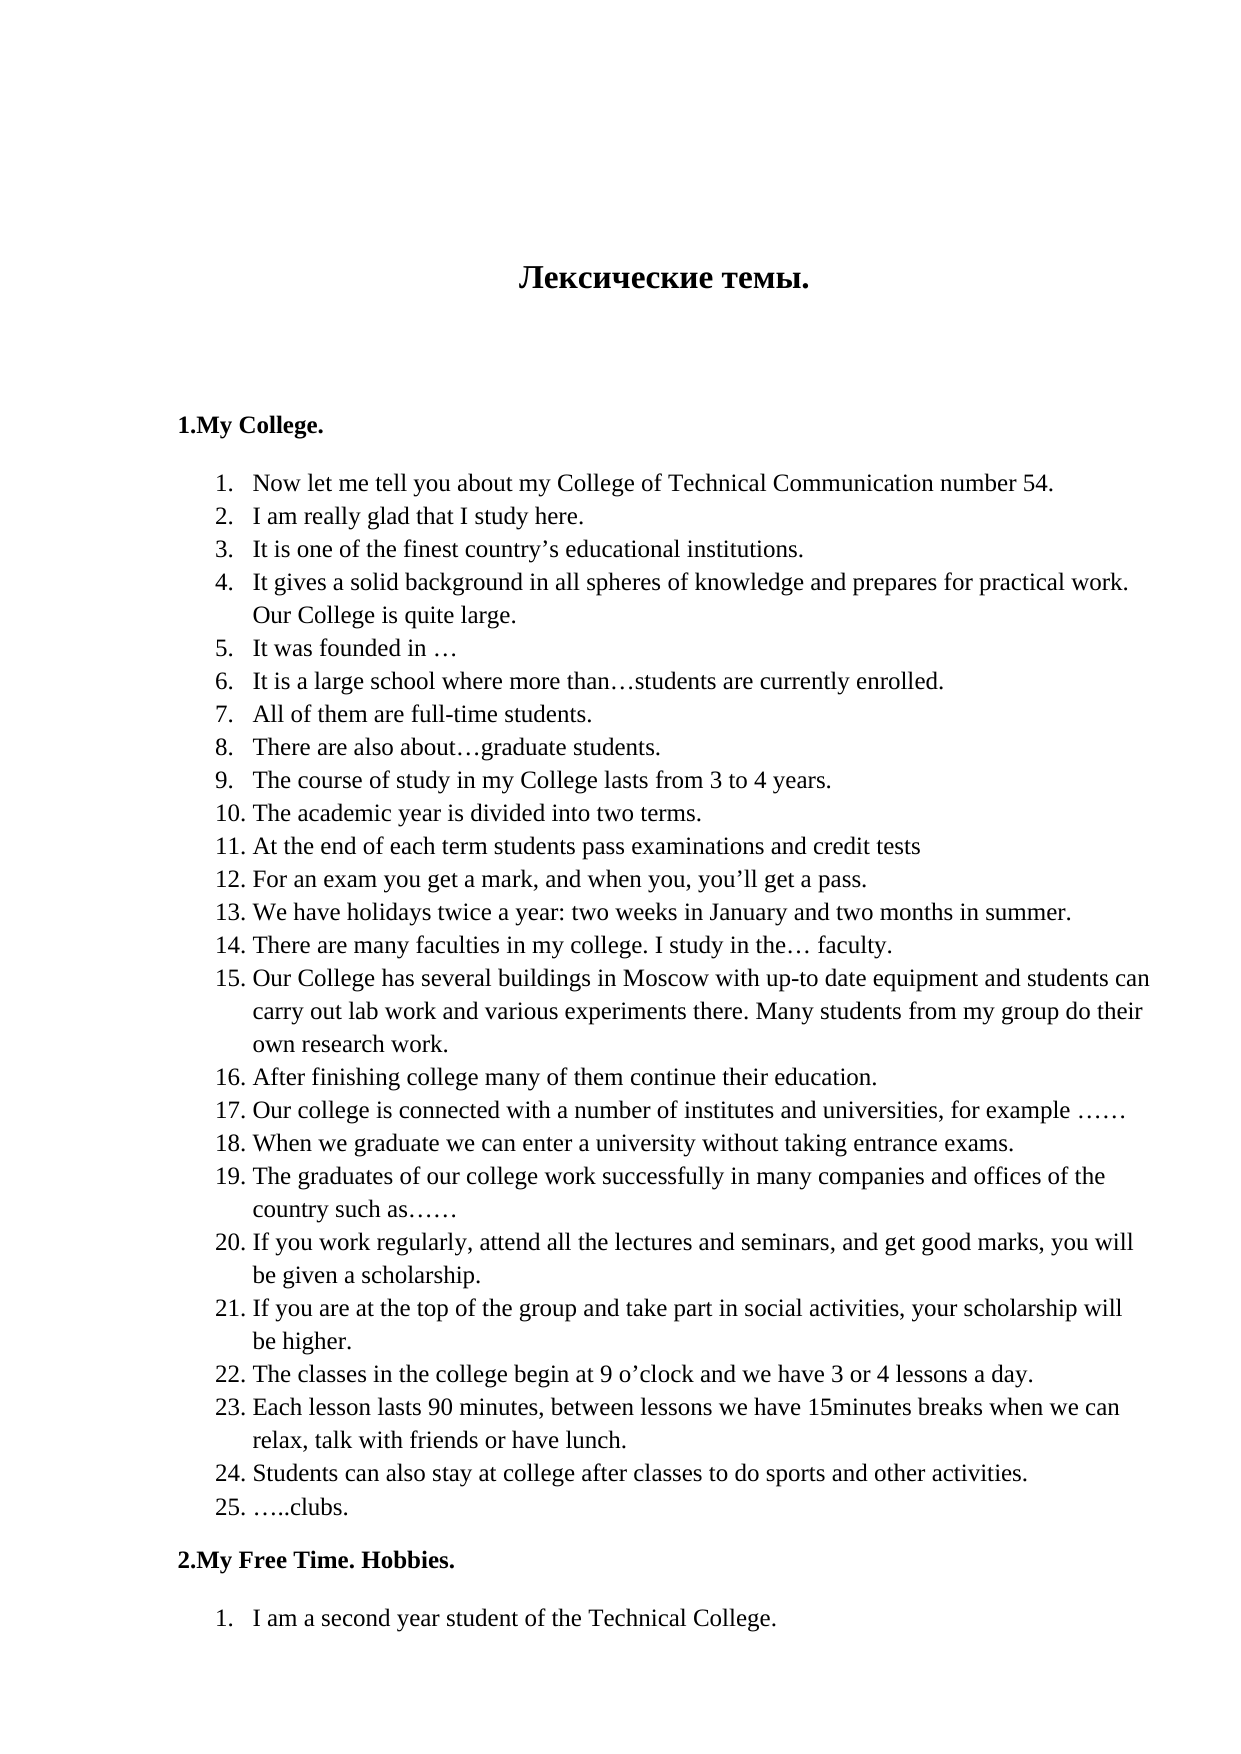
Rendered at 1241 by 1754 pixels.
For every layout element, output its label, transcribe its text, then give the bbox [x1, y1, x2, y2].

list It gives a solid background in all spheres of knowledge and prepares for practical work. Our College is quite large. [215, 567, 1152, 629]
list If you are at the top of the group and take part in social activities, your scholarship will be higher. [215, 1293, 1152, 1355]
list Each lesson lasts 90 minutes, between lessons we have 15minutes breaks when we can relax, talk with friends or have lunch. [215, 1392, 1152, 1454]
list For an exam you get a mark, and when you, you’ll get a pass. [215, 864, 1152, 893]
list The academic year is divided into two terms. [215, 798, 1152, 827]
list It was founded in … [215, 633, 1152, 662]
list After finishing college many of them continue their education. [215, 1062, 1152, 1091]
text 2.My Free Time. Hobbies. [177, 1545, 1152, 1574]
list Students can also stay at college after classes to do sports and other activities. [215, 1458, 1152, 1487]
list It is a large school where more than…students are currently enrolled. [215, 666, 1152, 695]
list Now let me tell you about my College of Technical Communication number 54. [215, 468, 1152, 497]
list The course of study in my College lasts from 3 to 4 years. [215, 765, 1152, 794]
list Our college is connected with a number of institutes and universities, for example …… [215, 1095, 1152, 1124]
list If you work regularly, attend all the lectures and seminars, and get good marks, you will be given a scholarship. [215, 1227, 1152, 1289]
text Лексические темы. [177, 257, 1152, 295]
list It is one of the finest country’s educational institutions. [215, 534, 1152, 563]
list At the end of each term students pass examinations and credit tests [215, 831, 1152, 860]
list I am really glad that I study here. [215, 501, 1152, 530]
list When we graduate we can enter a university without taking entrance exams. [215, 1128, 1152, 1157]
list …..clubs. [215, 1492, 1152, 1520]
list Our College has several buildings in Moscow with up-to date equipment and students can carry out lab work and various experiments there. Many students from my group do their own research work. [215, 963, 1152, 1058]
text 1.My Сollege. [177, 410, 1152, 439]
list I am a second year student of the Technical College. [215, 1603, 1152, 1632]
list We have holidays twice a year: two weeks in January and two months in summer. [215, 897, 1152, 926]
list There are also about…graduate students. [215, 732, 1152, 761]
list All of them are full-time students. [215, 699, 1152, 728]
list The graduates of our college work successfully in many companies and offices of the country such as…… [215, 1161, 1152, 1223]
list The classes in the college begin at 9 o’clock and we have 3 or 4 lessons a day. [215, 1359, 1152, 1388]
list There are many faculties in my college. I study in the… faculty. [215, 930, 1152, 959]
